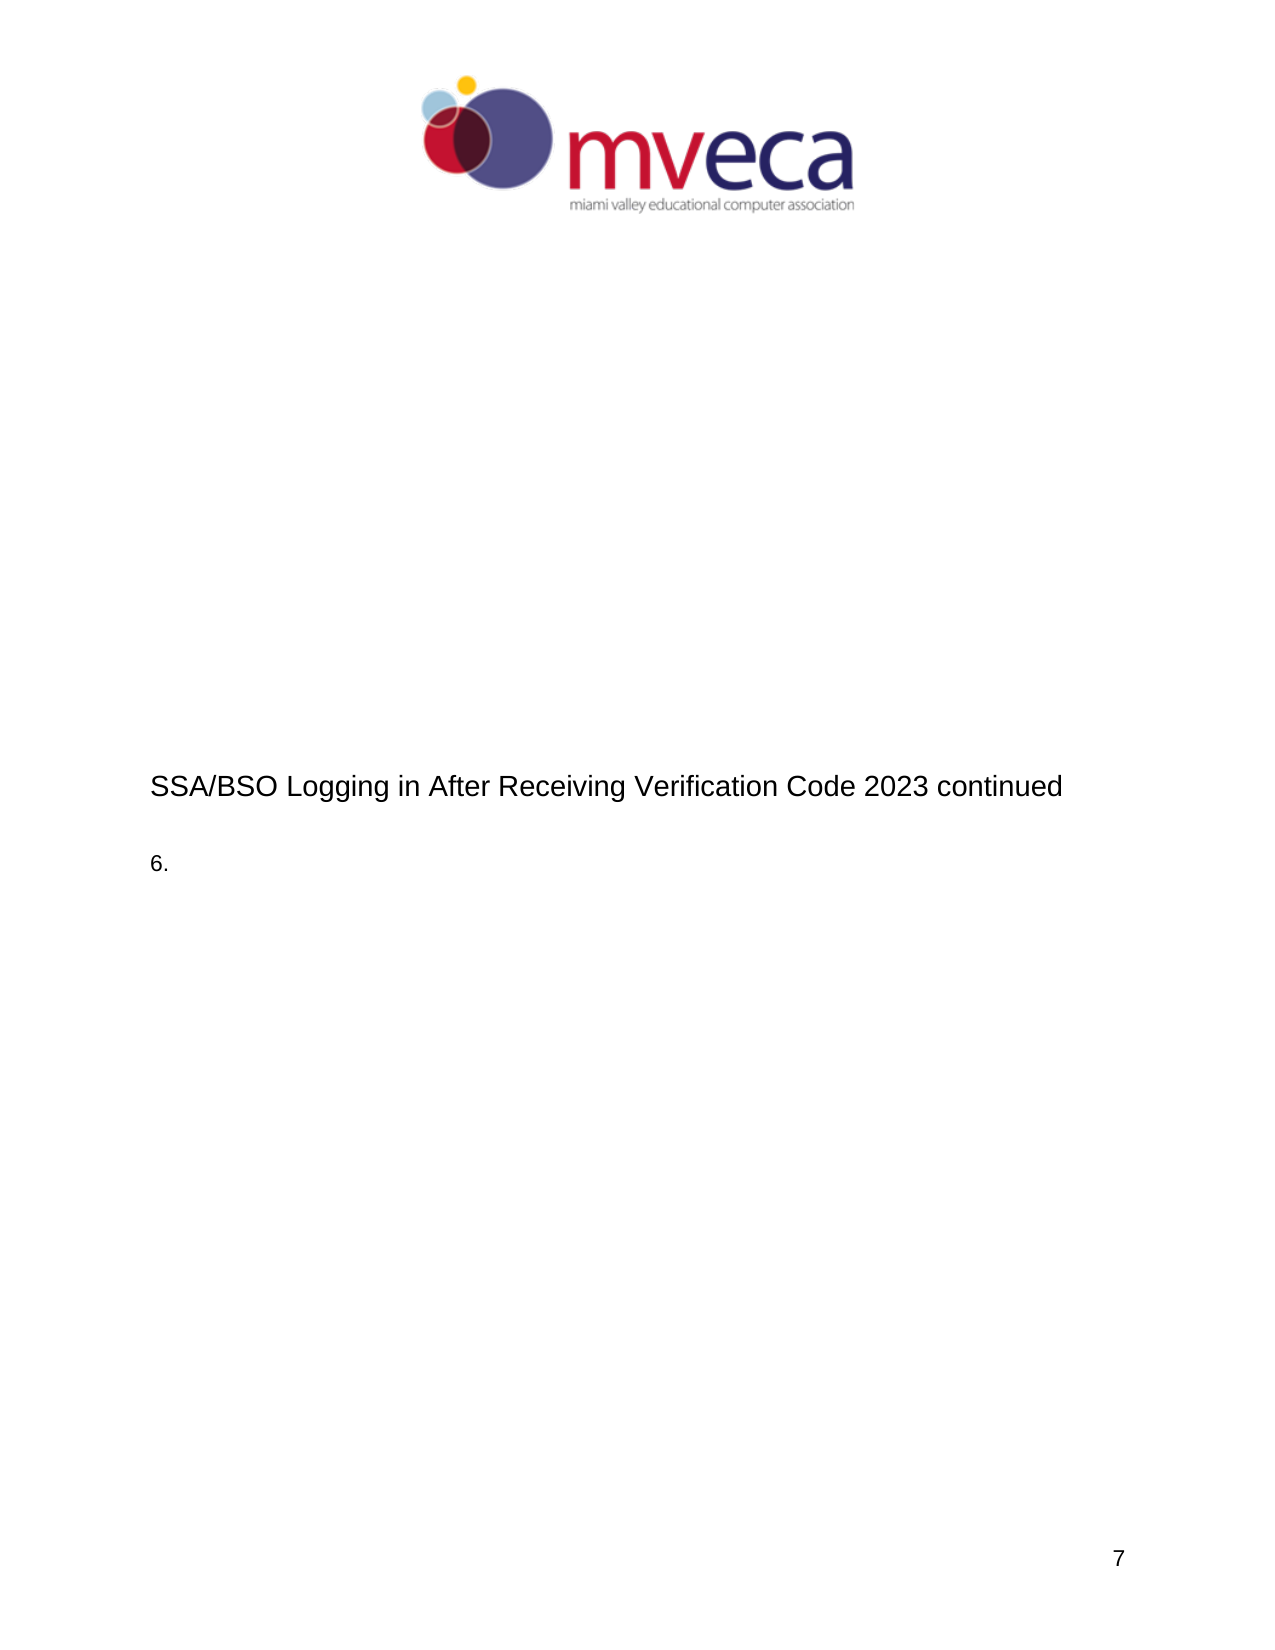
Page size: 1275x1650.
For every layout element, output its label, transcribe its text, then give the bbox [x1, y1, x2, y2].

text 6. [150, 850, 1125, 876]
subtitle SSA/BSO Logging in After Receiving Verification Code 2023 continued [150, 769, 1125, 802]
picture [420, 75, 855, 214]
